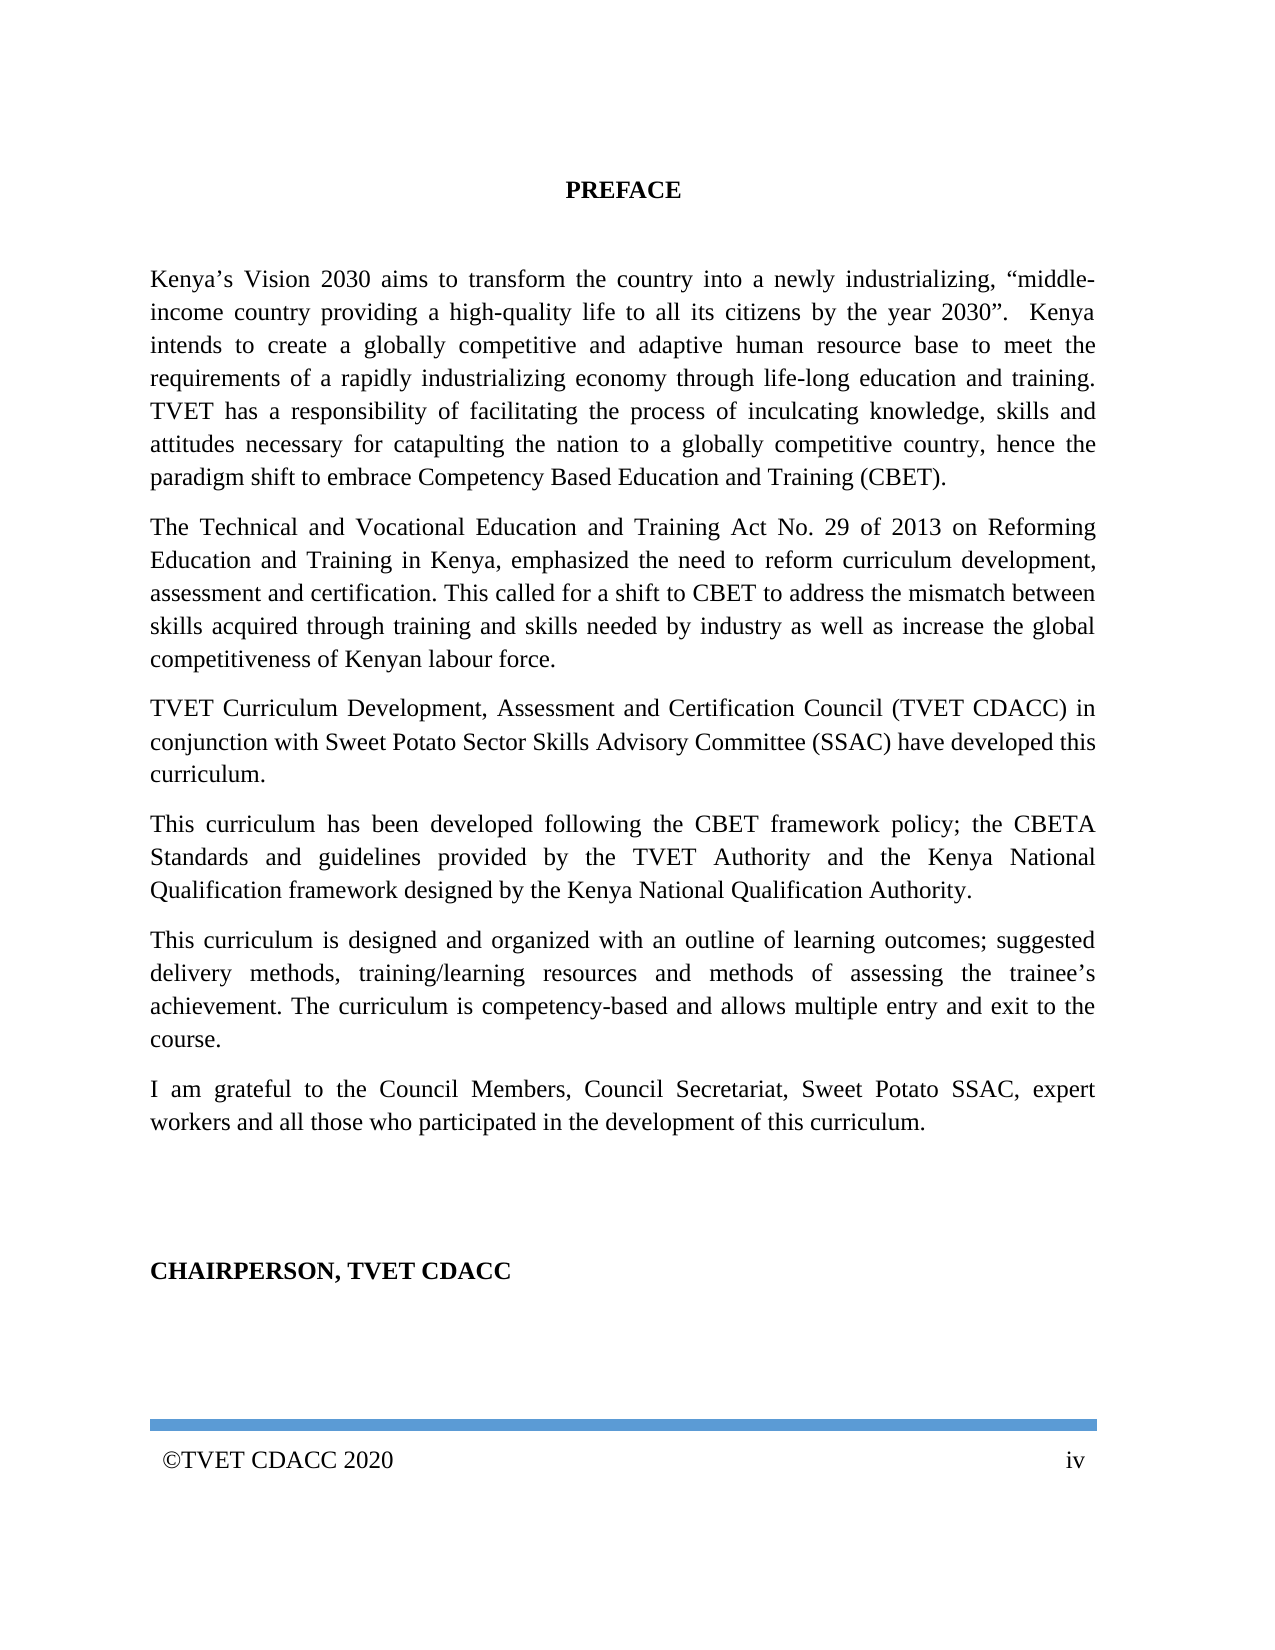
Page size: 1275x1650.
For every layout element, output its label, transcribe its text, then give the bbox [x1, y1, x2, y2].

text CHAIRPERSON, TVET CDACC [150, 1256, 1097, 1284]
text Kenya’s Vision 2030 aims to transform the country into a newly industrializing, “middle-income country providing a high-quality life to all its citizens by the year 2030”. Kenya intends to create a globally competitive and adaptive human resource base to meet the requirements of a rapidly industrializing economy through life-long education and training. TVET has a responsibility of facilitating the process of inculcating knowledge, skills and attitudes necessary for catapulting the nation to a globally competitive country, hence the paradigm shift to embrace Competency Based Education and Training (CBET). [150, 264, 1097, 491]
text This curriculum is designed and organized with an outline of learning outcomes; suggested delivery methods, training/learning resources and methods of assessing the trainee’s achievement. The curriculum is competency-based and allows multiple entry and exit to the course. [150, 925, 1097, 1053]
text This curriculum has been developed following the CBET framework policy; the CBETA Standards and guidelines provided by the TVET Authority and the Kenya National Qualification framework designed by the Kenya National Qualification Authority. [150, 809, 1097, 904]
text I am grateful to the Council Members, Council Secretariat, Sweet Potato SSAC, expert workers and all those who participated in the development of this curriculum. [150, 1074, 1097, 1136]
text The Technical and Vocational Education and Training Act No. 29 of 2013 on Reforming Education and Training in Kenya, emphasized the need to reform curriculum development, assessment and certification. This called for a shift to CBET to address the mismatch between skills acquired through training and skills needed by industry as well as increase the global competitiveness of Kenyan labour force. [150, 512, 1097, 673]
text TVET Curriculum Development, Assessment and Certification Council (TVET CDACC) in conjunction with Sweet Potato Sector Skills Advisory Committee (SSAC) have developed this curriculum. [150, 693, 1097, 788]
subtitle PREFACE [150, 175, 1097, 204]
